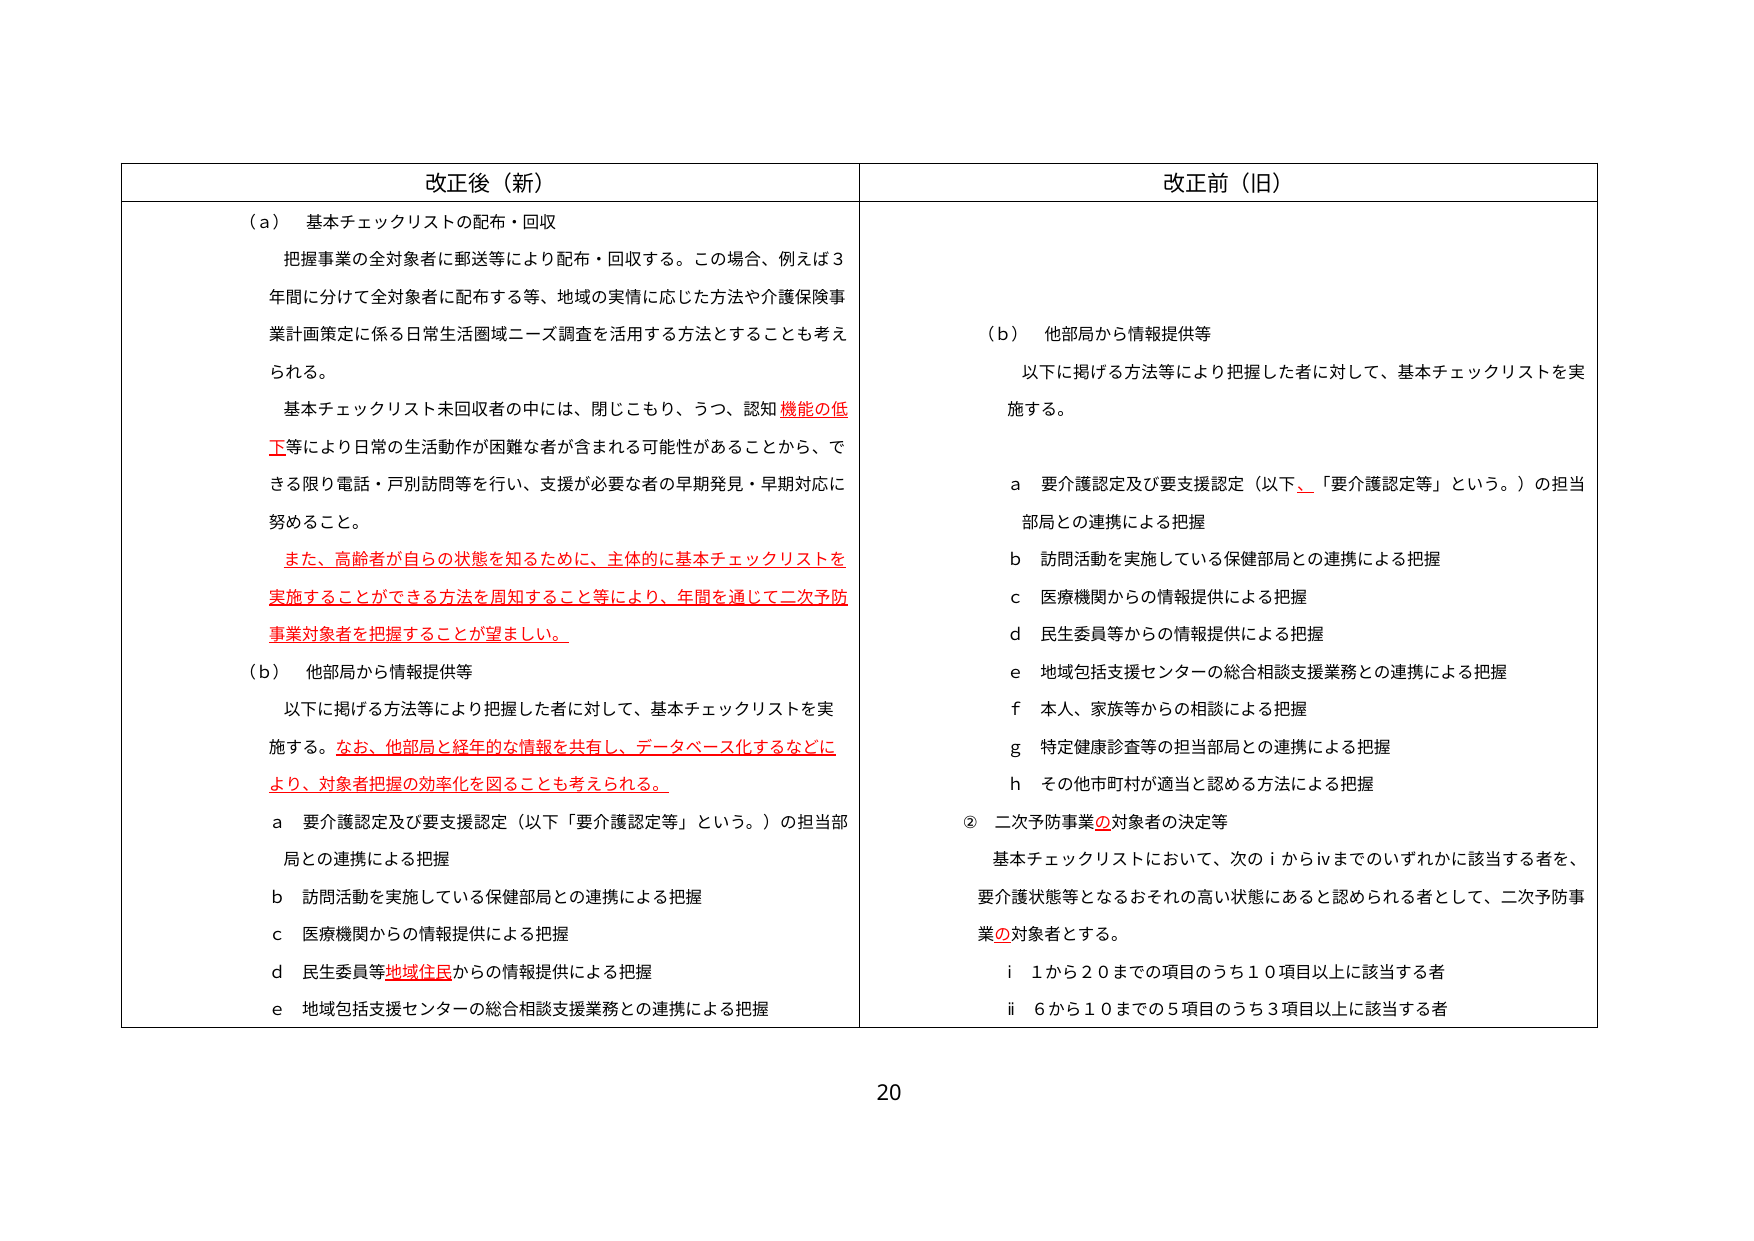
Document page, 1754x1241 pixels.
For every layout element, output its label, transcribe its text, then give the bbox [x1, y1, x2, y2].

table_header 改正後（新） [122, 164, 859, 201]
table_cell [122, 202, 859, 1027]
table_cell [860, 202, 1597, 1027]
table_header 改正前（旧） [860, 164, 1597, 201]
